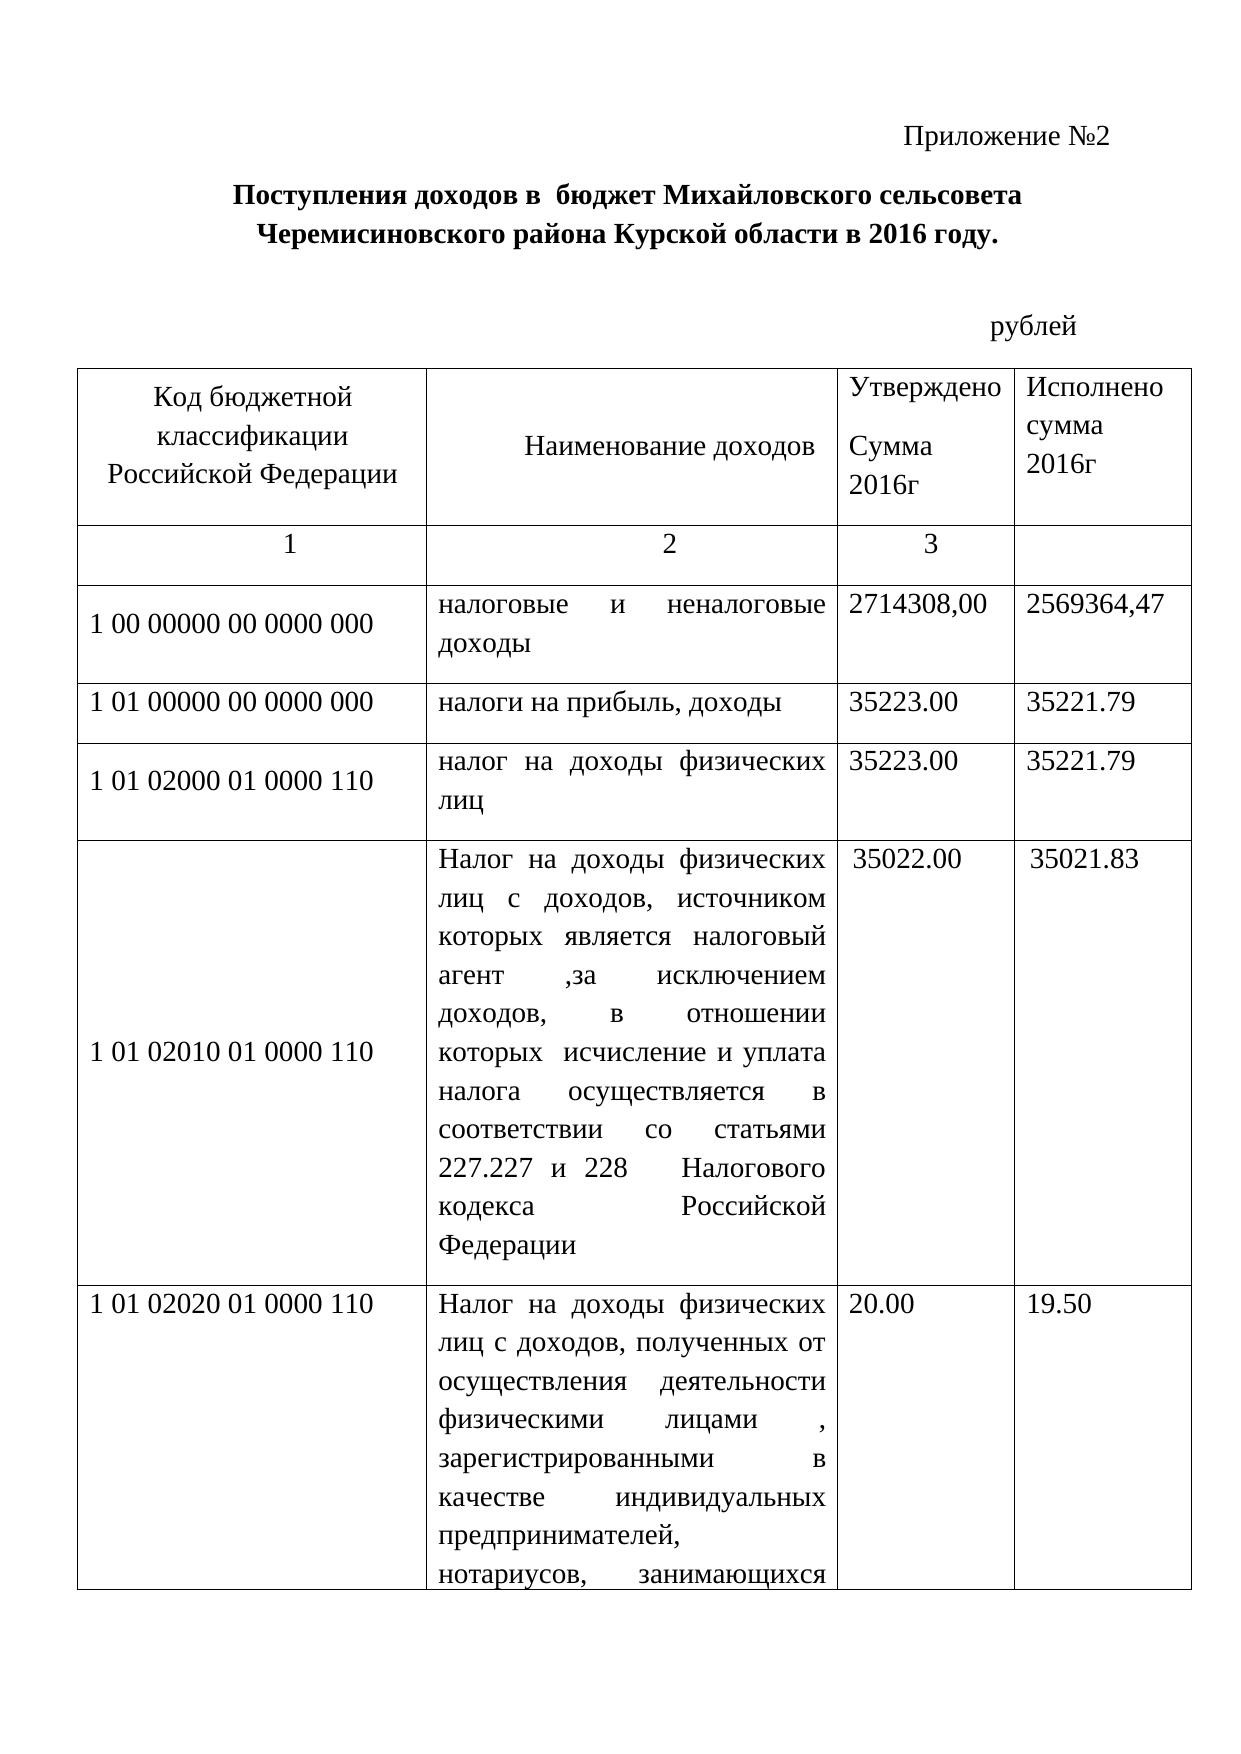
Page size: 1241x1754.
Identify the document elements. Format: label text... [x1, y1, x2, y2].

table_cell налоговые и неналоговые доходы [427, 586, 837, 683]
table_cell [427, 1286, 837, 1589]
table_cell 35223.00 [838, 684, 1014, 742]
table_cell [78, 1286, 426, 1589]
text рублей [971, 275, 1096, 342]
table_cell 35221.79 [1015, 744, 1191, 840]
table_cell 1 [78, 526, 426, 585]
table_cell 1 01 02010 01 0000 110 [78, 841, 426, 1285]
table_cell 2569364,47 [1015, 586, 1191, 683]
table_header Утверждено Сумма 2016г [838, 369, 1014, 525]
table_cell 19.50 [1015, 1286, 1191, 1589]
table_cell налоги на прибыль, доходы [427, 684, 837, 742]
table_header Наименование доходов [427, 369, 837, 525]
table_cell налог на доходы физических лиц [427, 744, 837, 840]
table_cell 3 [838, 526, 1014, 585]
table_cell 35021.83 [1015, 841, 1191, 1285]
table_cell 1 01 00000 00 0000 000 [78, 684, 426, 742]
table_cell 2714308,00 [838, 586, 1014, 683]
table_cell 1 00 00000 00 0000 000 [78, 586, 426, 683]
table_cell 35022.00 [838, 841, 1014, 1285]
table_cell 35223.00 [838, 744, 1014, 840]
table_header Исполнено сумма 2016г [1015, 369, 1191, 525]
table_cell 20.00 [838, 1286, 1014, 1589]
table_cell [1015, 526, 1191, 585]
table_cell 1 01 02000 01 0000 110 [78, 744, 426, 840]
table_header Код бюджетной классификации Российской Федерации [78, 369, 426, 525]
table_cell Налог на доходы физических лиц с доходов, источником которых является налоговый агент ,за исключением доходов, в отношении которых исчисление и уплата налога осуществляется в соответствии со статьями 227.227 и 228 Налогового кодекса Российской Федерации [427, 841, 837, 1285]
text Поступления доходов в бюджет Михайловского сельсовета Черемисиновского района Курской области в 2016 году. [159, 177, 1096, 249]
table_cell 35221.79 [1015, 684, 1191, 742]
text Приложение №2 [159, 118, 1110, 152]
table_cell 2 [427, 526, 837, 585]
